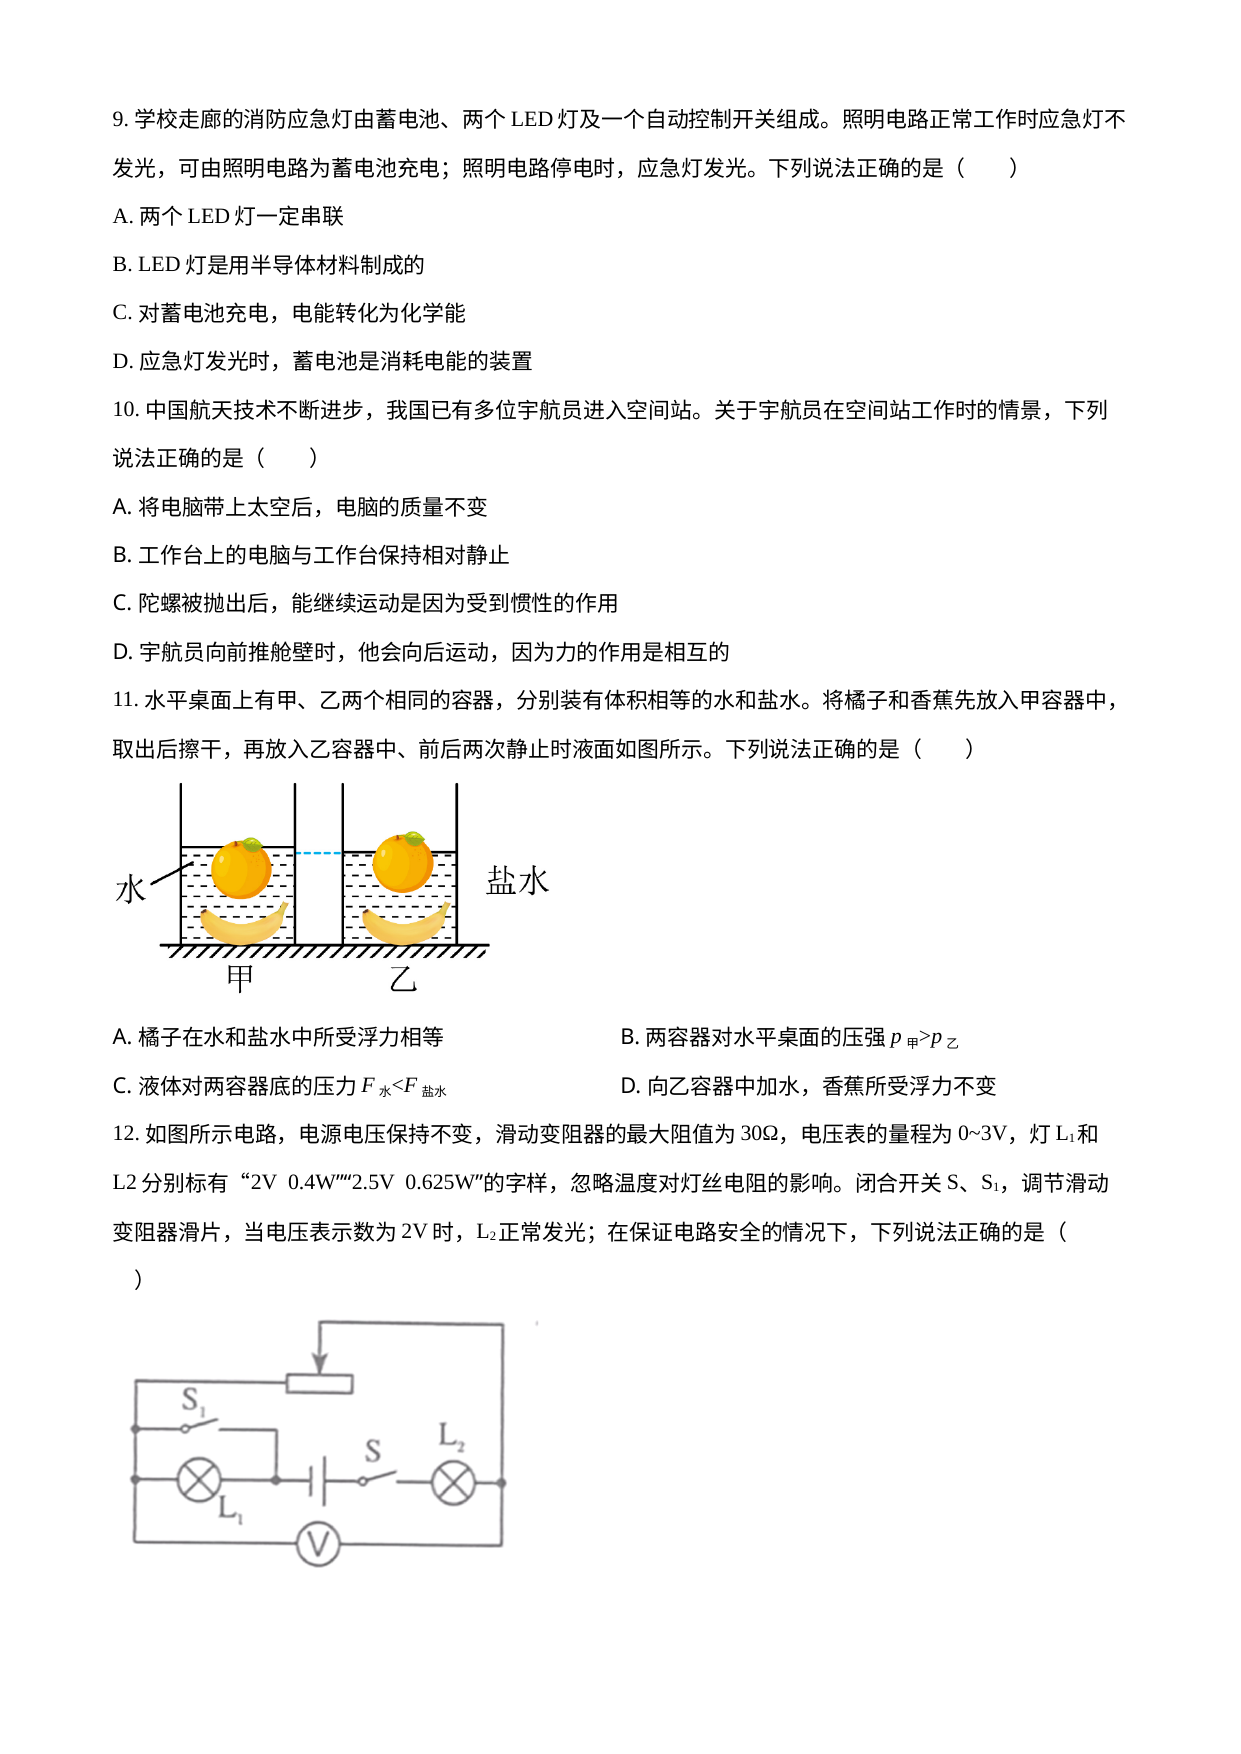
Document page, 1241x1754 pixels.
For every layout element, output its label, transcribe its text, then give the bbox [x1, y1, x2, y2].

text 9. 学校走廊的消防应急灯由蓄电池、两个LED灯及一个自动控制开关组成。照明电路正常工作时应急灯不发光，可由照明电路为蓄电池充电；照明电路停电时，应急灯发光。下列说法正确的是（ ） [112, 102, 1128, 183]
text D. 宇航员向前推舱壁时，他会向后运动，因为力的作用是相互的 [112, 634, 1128, 667]
text A. 将电脑带上太空后，电脑的质量不变 [112, 489, 1128, 522]
text 12. 如图所示电路，电源电压保持不变，滑动变阻器的最大阻值为30Ω，电压表的量程为0~3V，灯L1和L2分别标有“2V 0.4W”“2.5V 0.625W”的字样，忽略温度对灯丝电阻的影响。闭合开关S、S1，调节滑动变阻器滑片，当电压表示数为2V时，L2正常发光；在保证电路安全的情况下，下列说法正确的是（ ） [112, 1117, 1128, 1295]
text 10. 中国航天技术不断进步，我国已有多位宇航员进入空间站。关于宇航员在空间站工作时的情景，下列说法正确的是（ ） [112, 392, 1128, 473]
text B. 工作台上的电脑与工作台保持相对静止 [112, 538, 1128, 570]
text D. 应急灯发光时，蓄电池是消耗电能的装置 [112, 344, 1128, 376]
text A. 两个LED灯一定串联 [112, 199, 1128, 231]
text A. 橘子在水和盐水中所受浮力相等 B. 两容器对水平桌面的压强p甲>p乙 [112, 1020, 1128, 1052]
text C. 液体对两容器底的压力F水<F盐水 D. 向乙容器中加水，香蕉所受浮力不变 [112, 1068, 1128, 1101]
text C. 陀螺被抛出后，能继续运动是因为受到惯性的作用 [112, 586, 1128, 618]
text 11. 水平桌面上有甲、乙两个相同的容器，分别装有体积相等的水和盐水。将橘子和香蕉先放入甲容器中，取出后擦干，再放入乙容器中、前后两次静止时液面如图所示。下列说法正确的是（ ） [112, 683, 1128, 764]
picture [112, 1311, 539, 1572]
picture [112, 779, 552, 996]
text B. LED灯是用半导体材料制成的 [112, 247, 1128, 280]
text C. 对蓄电池充电，电能转化为化学能 [112, 296, 1128, 328]
